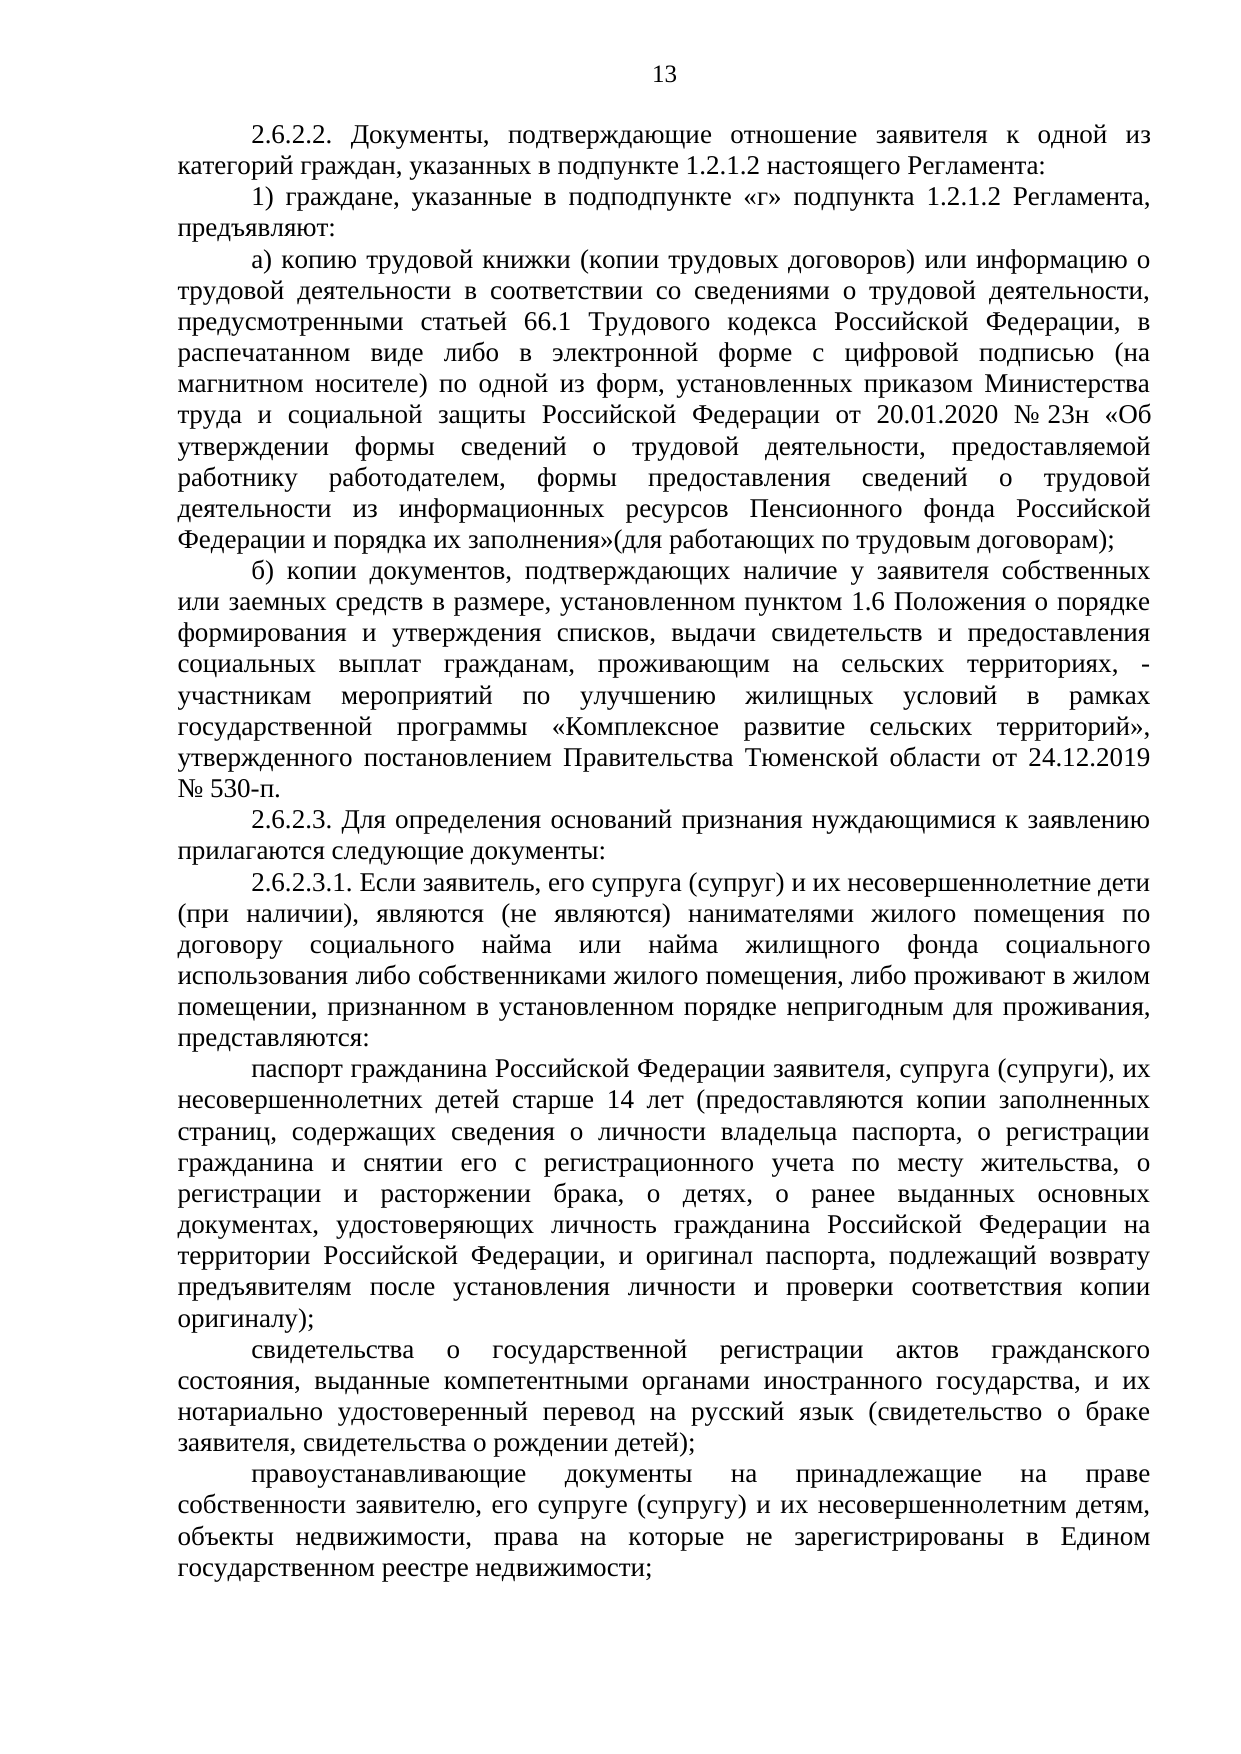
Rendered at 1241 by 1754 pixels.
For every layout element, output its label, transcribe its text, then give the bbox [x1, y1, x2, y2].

text б) копии документов, подтверждающих наличие у заявителя собственных или заемных средств в размере, установленном пунктом 1.6 Положения о порядке формирования и утверждения списков, выдачи свидетельств и предоставления социальных выплат гражданам, проживающим на сельских территориях, - участникам мероприятий по улучшению жилищных условий в рамках государственной программы «Комплексное развитие сельских территорий», утвержденного постановлением Правительства Тюменской области от 24.12.2019 № 530-п. [177, 554, 1152, 803]
text правоустанавливающие документы на принадлежащие на праве собственности заявителю, его супруге (супругу) и их несовершеннолетним детям, объекты недвижимости, права на которые не зарегистрированы в Едином государственном реестре недвижимости; [177, 1457, 1152, 1582]
text 2.6.2.3. Для определения оснований признания нуждающимися к заявлению прилагаются следующие документы: [177, 803, 1152, 866]
text 2.6.2.2. Документы, подтверждающие отношение заявителя к одной из категорий граждан, указанных в подпункте 1.2.1.2 настоящего Регламента: [177, 118, 1152, 180]
text 2.6.2.3.1. Если заявитель, его супруга (супруг) и их несовершеннолетние дети (при наличии), являются (не являются) нанимателями жилого помещения по договору социального найма или найма жилищного фонда социального использования либо собственниками жилого помещения, либо проживают в жилом помещении, признанном в установленном порядке непригодным для проживания, представляются: [177, 866, 1152, 1052]
text а) копию трудовой книжки (копии трудовых договоров) или информацию о трудовой деятельности в соответствии со сведениями о трудовой деятельности, предусмотренными статьей 66.1 Трудового кодекса Российской Федерации, в распечатанном виде либо в электронной форме с цифровой подписью (на магнитном носителе) по одной из форм, установленных приказом Министерства труда и социальной защиты Российской Федерации от 20.01.2020 № 23н «Об утверждении формы сведений о трудовой деятельности, предоставляемой работнику работодателем, формы предоставления сведений о трудовой деятельности из информационных ресурсов Пенсионного фонда Российской Федерации и порядка их заполнения»(для работающих по трудовым договорам); [177, 243, 1152, 554]
text свидетельства о государственной регистрации актов гражданского состояния, выданные компетентными органами иностранного государства, и их нотариально удостоверенный перевод на русский язык (свидетельство о браке заявителя, свидетельства о рождении детей); [177, 1333, 1152, 1457]
text паспорт гражданина Российской Федерации заявителя, супруга (супруги), их несовершеннолетних детей старше 14 лет (предоставляются копии заполненных страниц, содержащих сведения о личности владельца паспорта, о регистрации гражданина и снятии его с регистрационного учета по месту жительства, о регистрации и расторжении брака, о детях, о ранее выданных основных документах, удостоверяющих личность гражданина Российской Федерации на территории Российской Федерации, и оригинал паспорта, подлежащий возврату предъявителям после установления личности и проверки соответствия копии оригиналу); [177, 1052, 1152, 1333]
text 1) граждане, указанные в подподпункте «г» подпункта 1.2.1.2 Регламента, предъявляют: [177, 180, 1152, 243]
